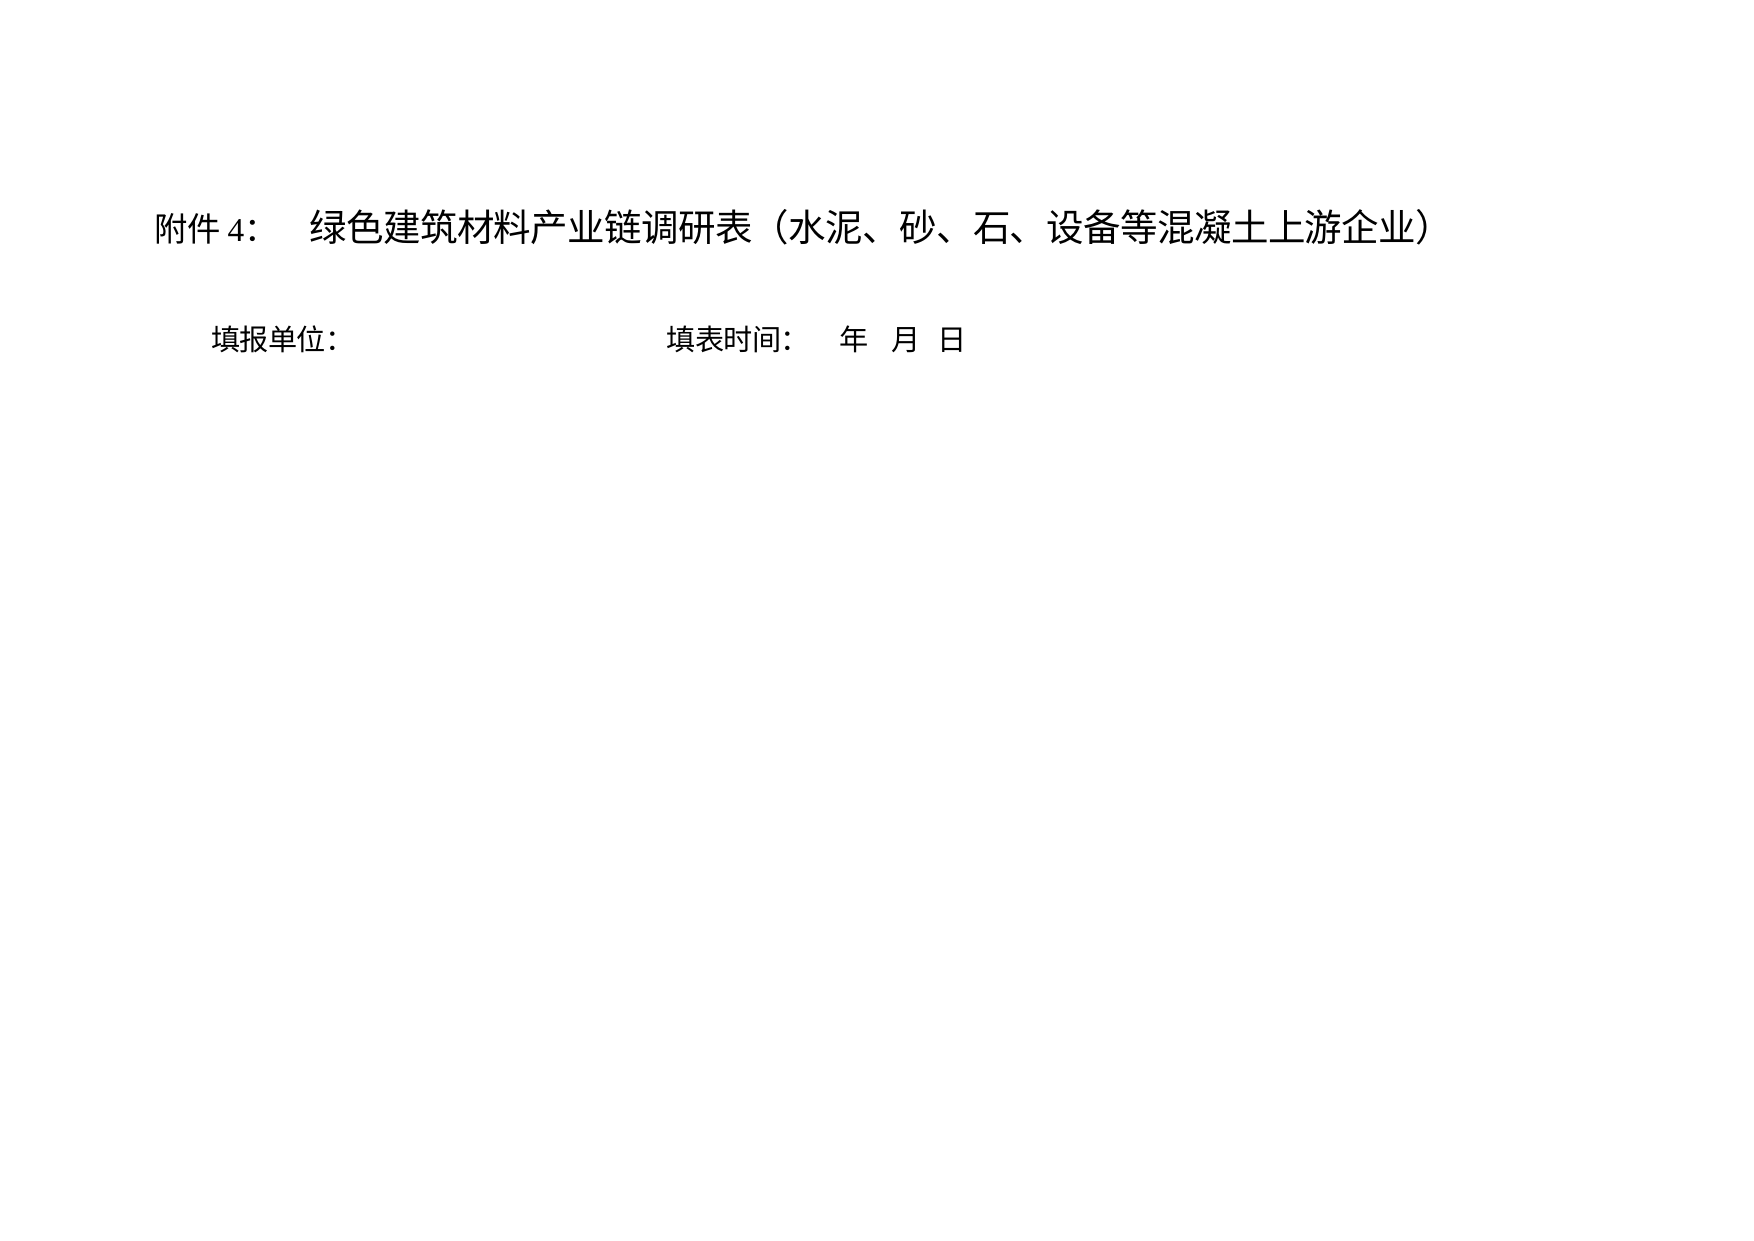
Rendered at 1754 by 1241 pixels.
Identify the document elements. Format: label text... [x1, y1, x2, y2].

text 填报单位： 填表时间： 年 月 日 [150, 317, 1604, 359]
text 附件4： 绿色建筑材料产业链调研表（水泥、砂、石、设备等混凝土上游企业） [150, 198, 1604, 252]
